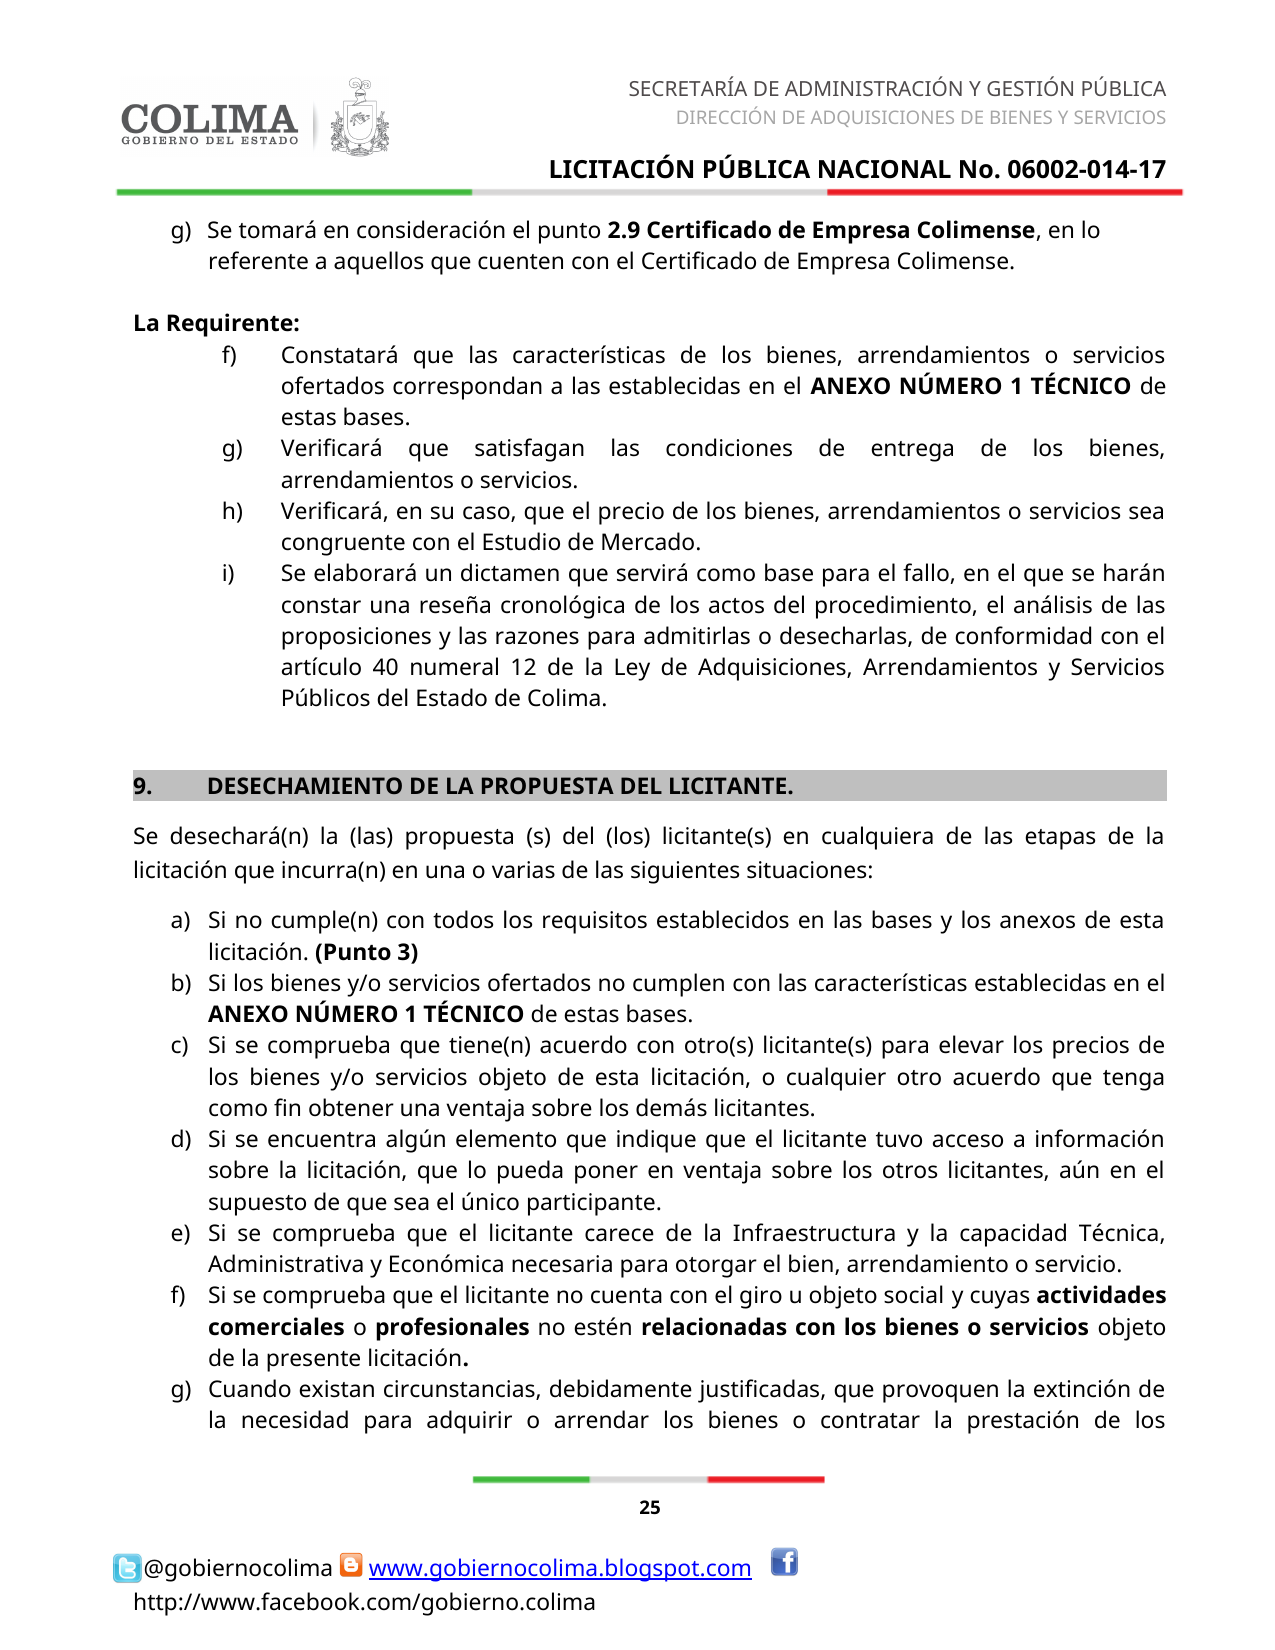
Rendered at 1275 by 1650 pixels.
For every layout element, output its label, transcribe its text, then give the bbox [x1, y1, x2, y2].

list Constatará que las características de los bienes, arrendamientos o servicios ofertados correspondan a las establecidas en el ANEXO NÚMERO 1 TÉCNICO de estas bases. [222, 338, 1167, 432]
list Si se comprueba que el licitante carece de la Infraestructura y la capacidad Técnica, Administrativa y Económica necesaria para otorgar el bien, arrendamiento o servicio. [170, 1217, 1167, 1279]
list Si se encuentra algún elemento que indique que el licitante tuvo acceso a información sobre la licitación, que lo pueda poner en ventaja sobre los otros licitantes, aún en el supuesto de que sea el único participante. [170, 1123, 1167, 1217]
text La Requirente: [133, 307, 1167, 338]
list Si los bienes y/o servicios ofertados no cumplen con las características establecidas en el ANEXO NÚMERO 1 TÉCNICO de estas bases. [170, 967, 1167, 1029]
text 9. DESECHAMIENTO DE LA PROPUESTA DEL LICITANTE. [133, 770, 1167, 801]
text Se desechará(n) la (las) propuesta (s) del (los) licitante(s) en cualquiera de las etapas de la licitación que incurra(n) en una o varias de las siguientes situaciones: [133, 820, 1167, 885]
picture [770, 1547, 799, 1577]
list Verificará, en su caso, que el precio de los bienes, arrendamientos o servicios sea congruente con el Estudio de Mercado. [222, 495, 1167, 557]
list Si no cumple(n) con todos los requisitos establecidos en las bases y los anexos de esta licitación. (Punto 3) [170, 904, 1167, 967]
picture [472, 1466, 828, 1490]
picture [112, 1553, 143, 1584]
list Se elaborará un dictamen que servirá como base para el fallo, en el que se harán constar una reseña cronológica de los actos del procedimiento, el análisis de las proposiciones y las razones para admitirlas o desecharlas, de conformidad con el artículo 40 numeral 12 de la Ley de Adquisiciones, Arrendamientos y Servicios Públicos del Estado de Colima. [222, 557, 1167, 713]
list Si se comprueba que tiene(n) acuerdo con otro(s) licitante(s) para elevar los precios de los bienes y/o servicios objeto de esta licitación, o cualquier otro acuerdo que tenga como fin obtener una ventaja sobre los demás licitantes. [170, 1029, 1167, 1123]
list Se tomará en consideración el punto 2.9 Certificado de Empresa Colimense, en lo referente a aquellos que cuenten con el Certificado de Empresa Colimense. [170, 213, 1167, 276]
picture [111, 183, 1189, 204]
picture [120, 76, 389, 157]
list Verificará que satisfagan las condiciones de entrega de los bienes, arrendamientos o servicios. [222, 432, 1167, 495]
list Si se comprueba que el licitante no cuenta con el giro u objeto social y cuyas actividades comerciales o profesionales no estén relacionadas con los bienes o servicios objeto de la presente licitación. [170, 1279, 1167, 1373]
picture [339, 1552, 363, 1577]
